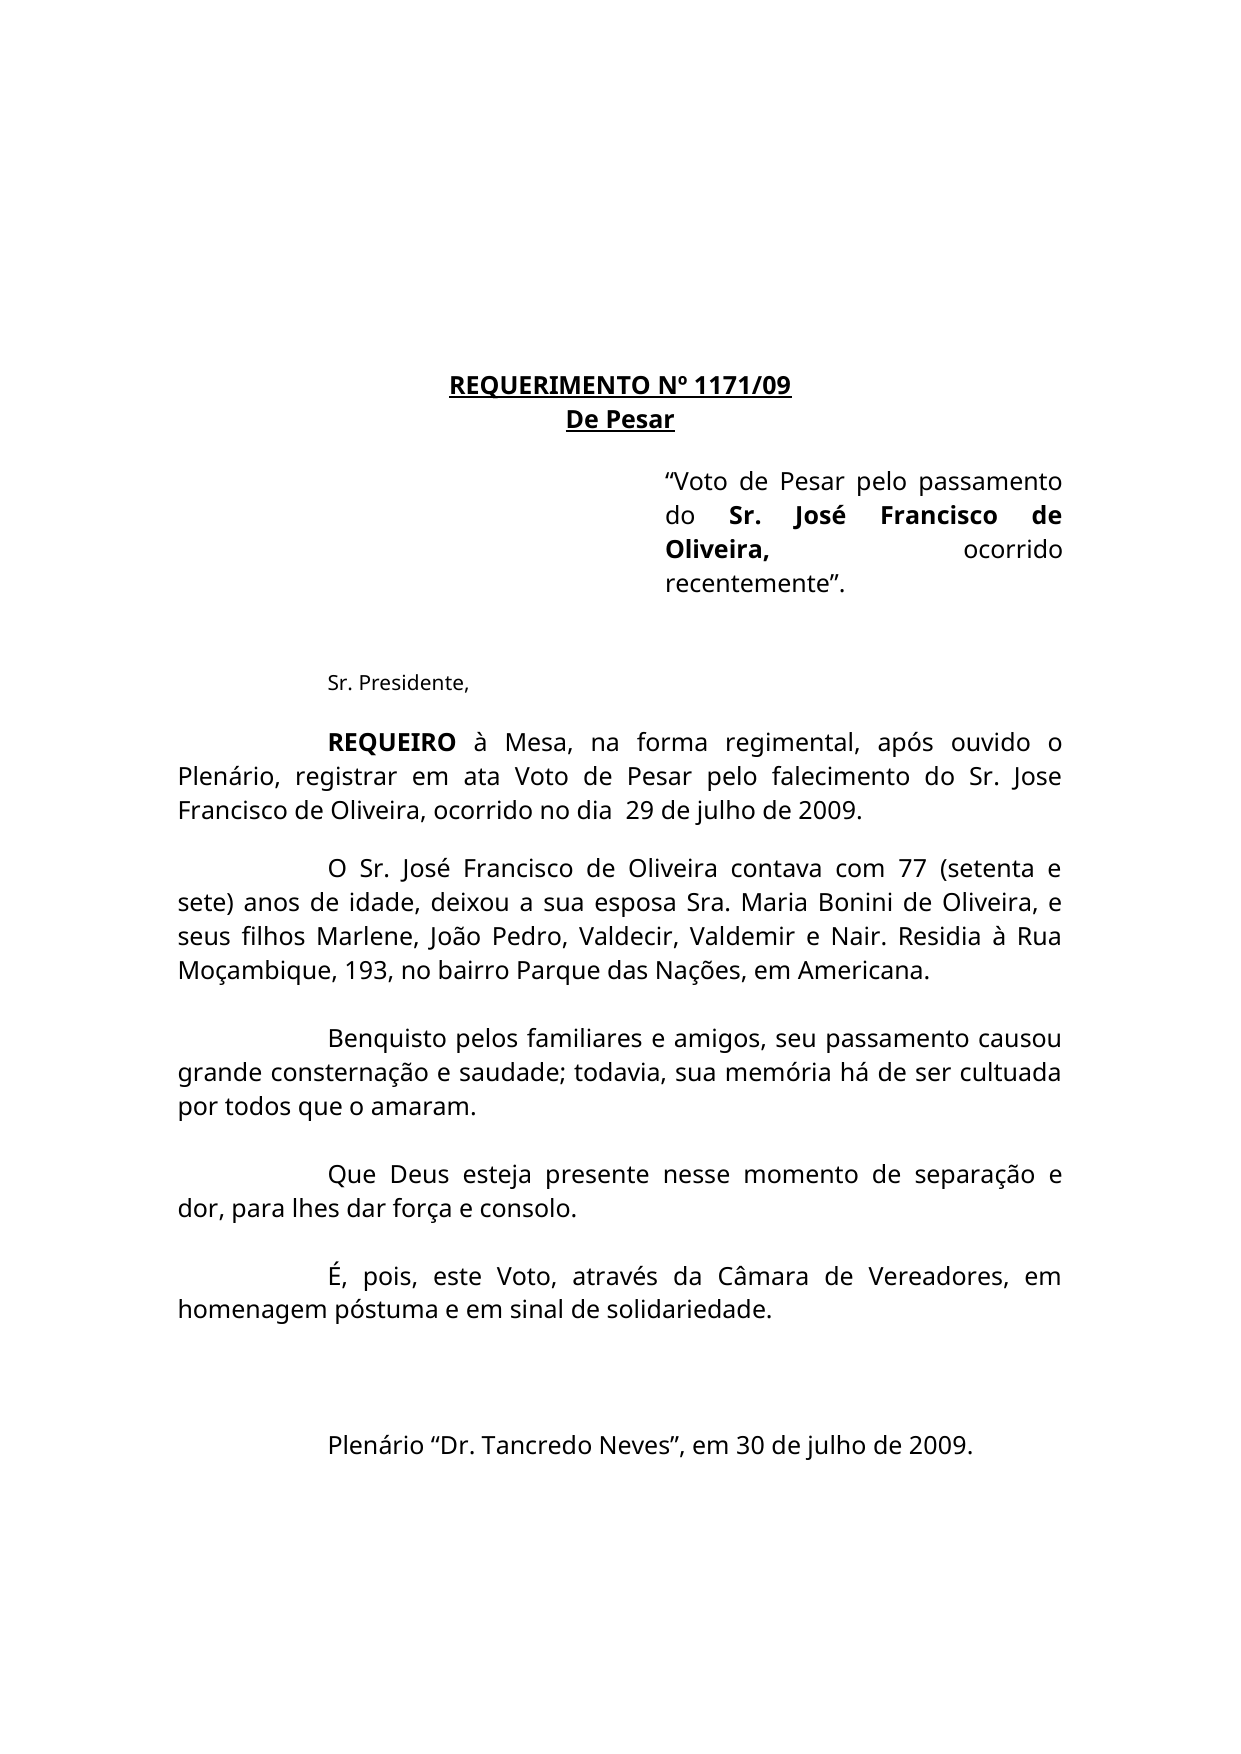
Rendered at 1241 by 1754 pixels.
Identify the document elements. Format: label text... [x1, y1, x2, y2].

title REQUERIMENTO Nº 1171/09 [177, 368, 1063, 402]
text Plenário “Dr. Tancredo Neves”, em 30 de julho de 2009. [177, 1428, 1063, 1462]
subtitle De Pesar [177, 402, 1063, 436]
text É, pois, este Voto, através da Câmara de Vereadores, em homenagem póstuma e em sinal de solidariedade. [177, 1258, 1063, 1326]
text “Voto de Pesar pelo passamento do Sr. José Francisco de Oliveira, ocorrido recentemente”. [665, 464, 1063, 600]
text REQUEIRO à Mesa, na forma regimental, após ouvido o Plenário, registrar de Pesar pelo falecimento do Sr. Jose Francisco de Oliveira, ocorrido no dia 29 de julho de 2009. [177, 725, 1063, 827]
text O Sr. José Francisco de Oliveira contava com 77 (setenta e sete) anos de idade, deixou a sua esposa Sra. Maria Bonini de Oliveira, e seus filhos Marlene, João Pedro, Valdecir, Valdemir e Nair. Residia à Rua Moçambique, 193, no bairro Parque das Nações, em Americana. [177, 851, 1063, 987]
text Que Deus esteja presente nesse momento de separação e dor, para lhes dar força e consolo. [177, 1157, 1063, 1224]
text Sr. Presidente, [177, 668, 1063, 696]
text Benquisto pelos familiares e amigos, seu passamento causou grande consternação e saudade; todavia, sua memória há de ser cultuada por todos que o amaram. [177, 1021, 1063, 1123]
